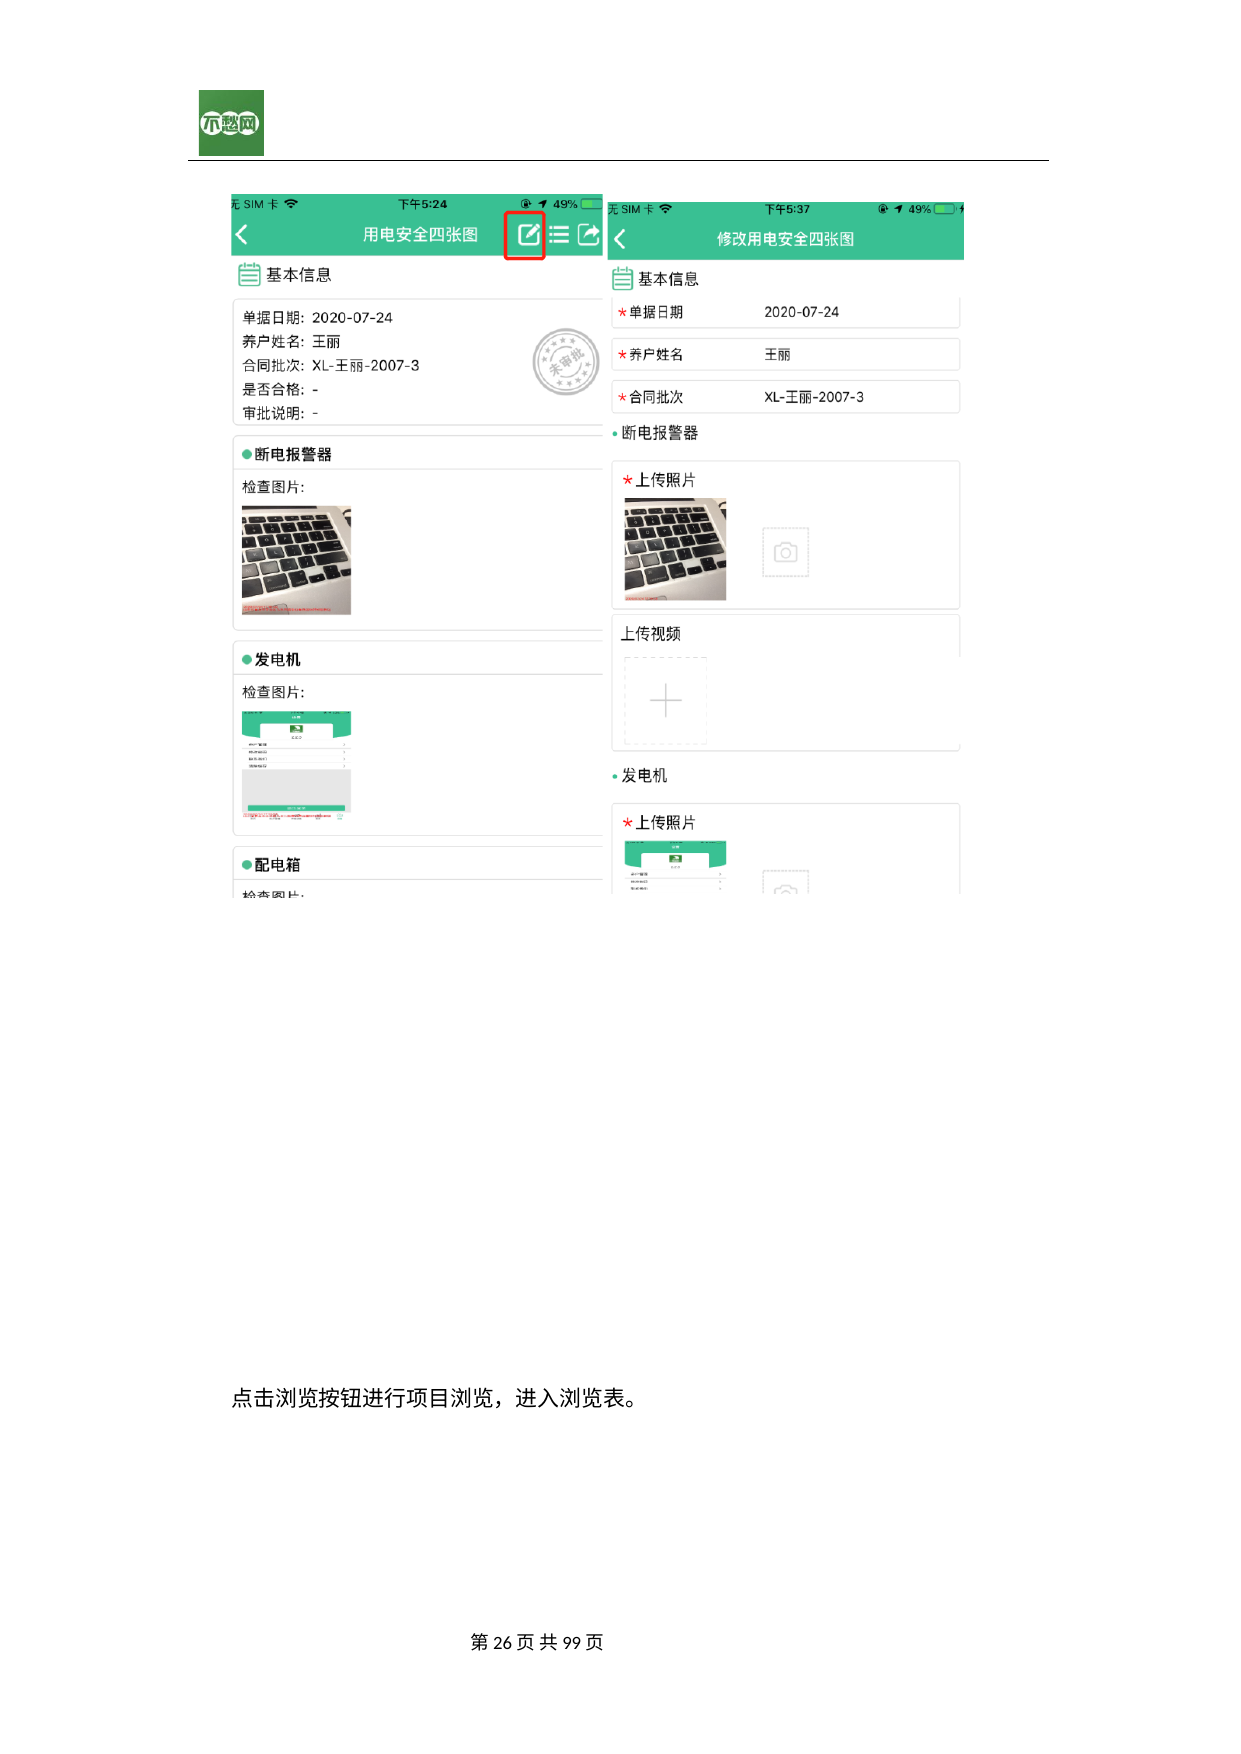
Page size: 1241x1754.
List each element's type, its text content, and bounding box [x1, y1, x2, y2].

picture [231, 193, 603, 903]
text 点击浏览按钮进行项目浏览，进入浏览表。 [187, 1380, 1053, 1413]
picture [607, 202, 964, 903]
picture [198, 90, 264, 156]
